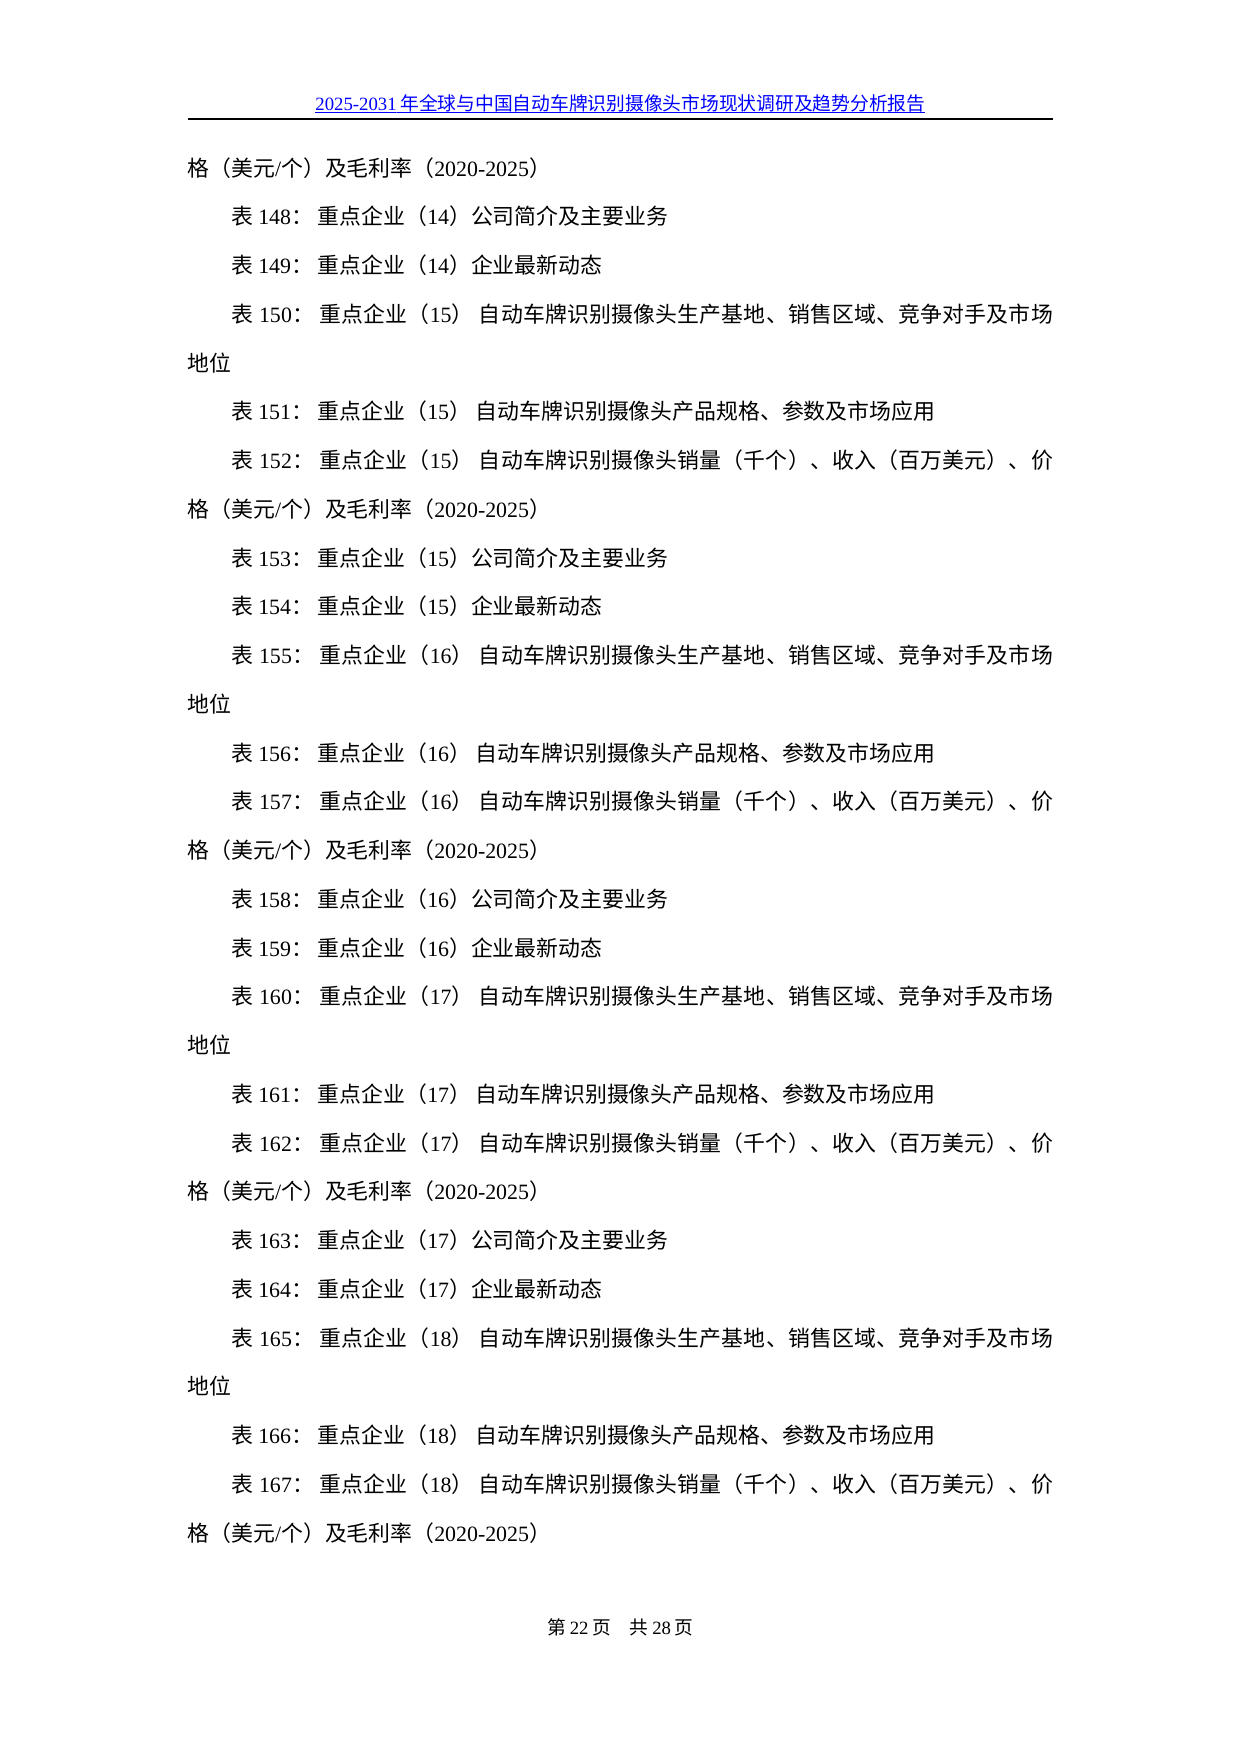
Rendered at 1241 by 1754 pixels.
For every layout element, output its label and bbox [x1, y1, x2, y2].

text [187, 150, 1053, 1548]
